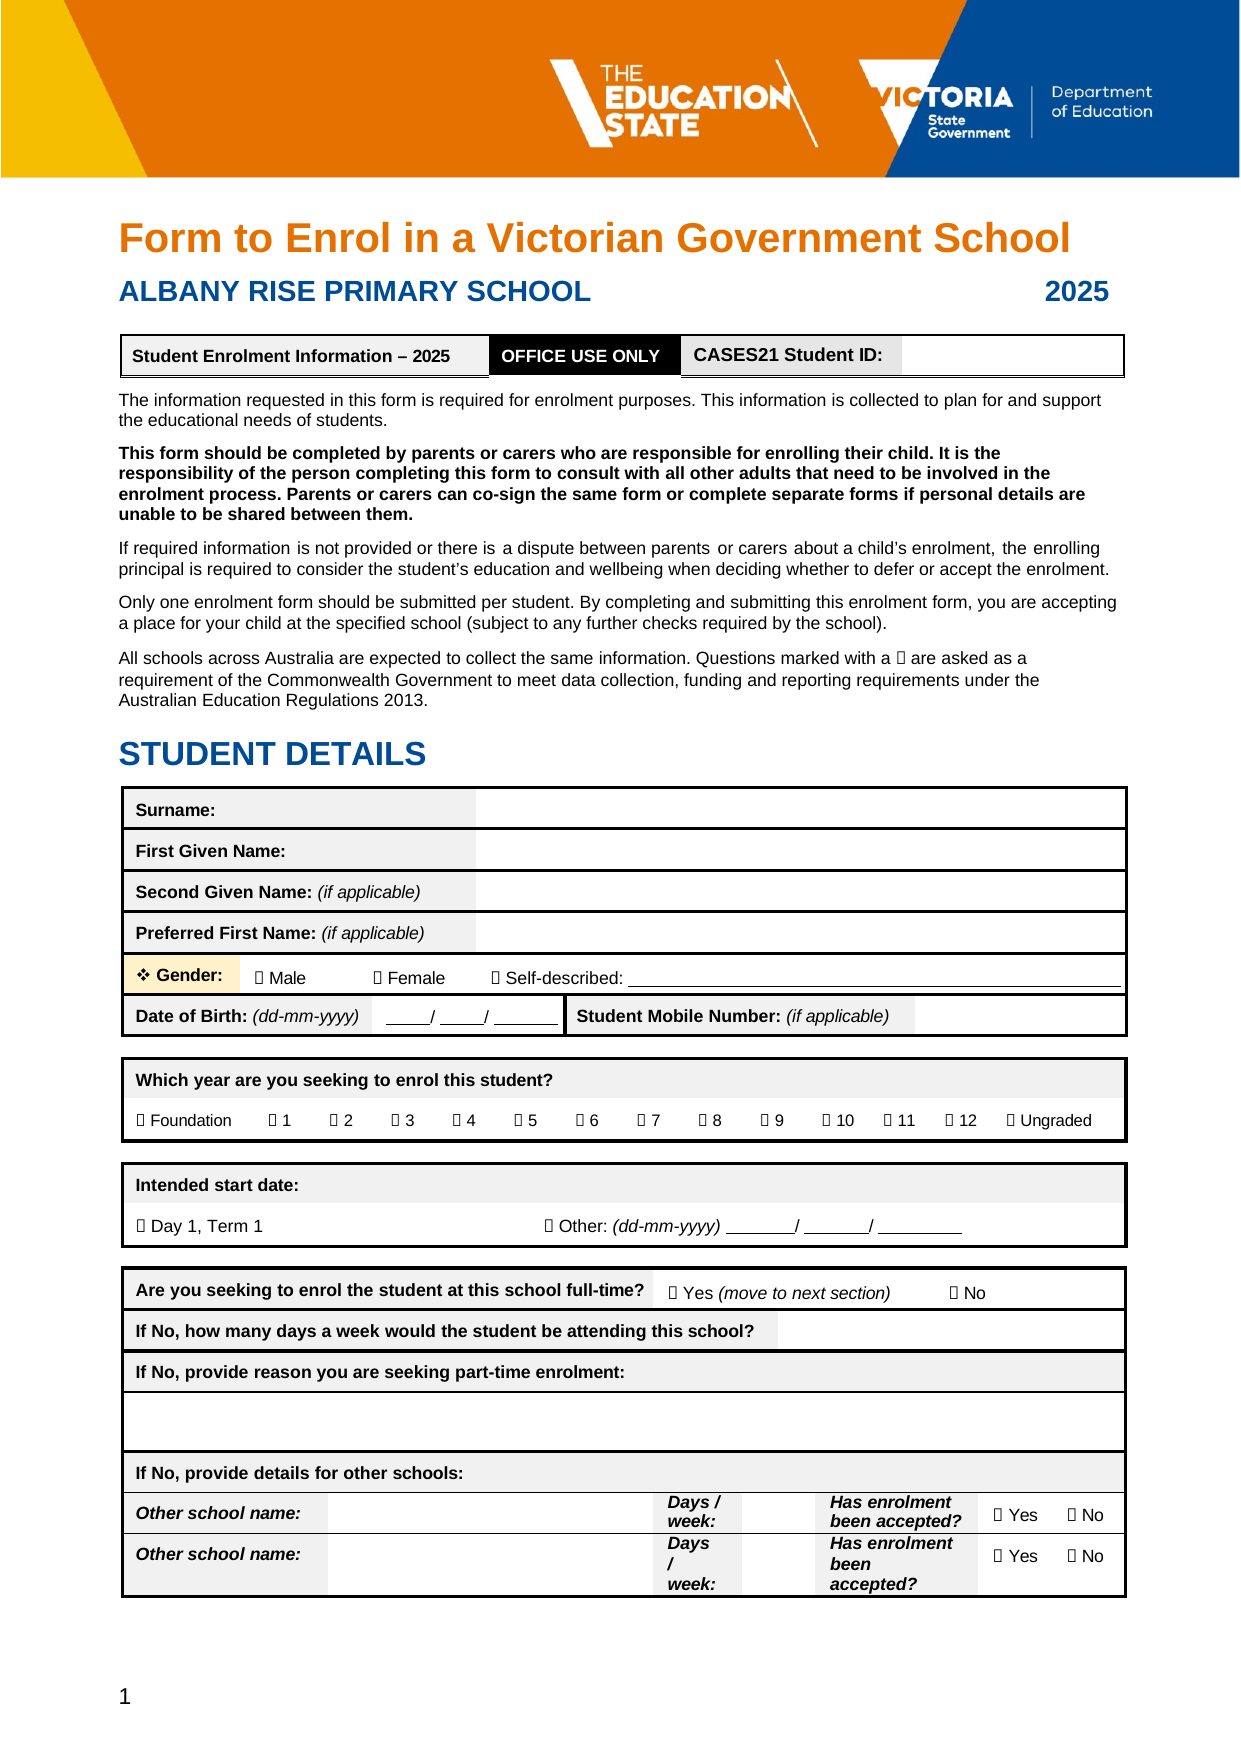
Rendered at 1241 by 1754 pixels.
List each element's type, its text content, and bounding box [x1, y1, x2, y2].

table_cell  Yes  No [978, 1493, 1124, 1533]
table_cell [778, 1311, 1124, 1349]
table_cell Days / week: [653, 1534, 742, 1595]
table_cell Date of Birth: (dd-mm-yyyy) [124, 996, 372, 1034]
table_cell  Yes  No [978, 1534, 1124, 1595]
text All schools across Australia are expected to collect the same information. Questions marked with a  are asked as a requirement of the Commonwealth Government to meet data collection, funding and reporting requirements under the Australian Education Regulations 2013. [118, 645, 1111, 710]
table_cell Preferred First Name: (if applicable) [124, 913, 476, 952]
table_cell Gender: [124, 955, 240, 993]
table_cell Other school name: [124, 1493, 328, 1533]
table_header Intended start date: [124, 1165, 1124, 1203]
picture [1, 0, 1240, 178]
text Only one enrolment form should be submitted per student. By completing and submitting this enrolment form, you are accepting a place for your child at the specified school (subject to any further checks required by the school). [118, 592, 1123, 633]
table_cell [328, 1493, 653, 1533]
table_header CASES21 Student ID: [681, 336, 902, 375]
table_header Which year are you seeking to enrol this student? [124, 1060, 1124, 1098]
table_cell  Foundation  1  2  3  4  5  6  7  8  9  10  11  12  Ungraded [124, 1098, 1124, 1139]
table_cell  Male  Female  Self-described: [240, 955, 1125, 993]
text If required information is not provided or there is a dispute between parents or carers about a child’s enrolment, the enrolling principal is required to consider the student’s education and wellbeing when deciding whether to defer or accept the enrolment. [118, 538, 1151, 579]
table_cell If No, provide details for other schools: [124, 1453, 1124, 1492]
table_cell Student Mobile Number: (if applicable) [567, 996, 915, 1034]
table_header Surname: [124, 789, 476, 827]
table_cell / / [373, 996, 563, 1034]
table_cell Has enrolment been accepted? [815, 1534, 978, 1595]
table_cell Other school name: [124, 1534, 328, 1595]
table_cell [476, 913, 1125, 952]
table_cell [476, 872, 1125, 910]
table_cell [742, 1493, 815, 1533]
table_cell If No, how many days a week would the student be attending this school? [124, 1311, 778, 1349]
table_cell Second Given Name: (if applicable) [124, 872, 476, 910]
subtitle STUDENT DETAILS [118, 734, 1151, 772]
table_header Are you seeking to enrol the student at this school full-time? [124, 1270, 653, 1308]
text This form should be completed by parents or carers who are responsible for enrolling their child. It is the responsibility of the person completing this form to consult with all other adults that need to be involved in the enrolment process. Parents or carers can co-sign the same form or complete separate forms if personal details are unable to be shared between them. [118, 443, 1111, 524]
text ALBANY RISE PRIMARY SCHOOL 2025 [118, 274, 1151, 307]
table_cell [476, 830, 1125, 869]
table_cell First Given Name: [124, 830, 476, 869]
table_cell [124, 1393, 1124, 1450]
table_cell Days / week: [653, 1493, 742, 1533]
table_cell If No, provide reason you are seeking part-time enrolment: [124, 1353, 1124, 1391]
table_header  Yes (move to next section)  No [653, 1270, 1124, 1308]
table_header Student Enrolment Information – 2025 [122, 336, 489, 375]
table_cell [742, 1534, 815, 1595]
table_header OFFICE USE ONLY [489, 334, 681, 375]
table_cell [915, 996, 1125, 1034]
table_cell  Day 1, Term 1  Other: (dd-mm-yyyy) / / [124, 1203, 1124, 1244]
table_header [902, 336, 1123, 375]
table_header [476, 789, 1125, 827]
title Form to Enrol in a Victorian Government School [118, 213, 1151, 261]
table_cell [328, 1534, 653, 1595]
text The information requested in this form is required for enrolment purposes. This information is collected to plan for and support the educational needs of students. [118, 389, 1111, 430]
table_cell Has enrolment been accepted? [815, 1493, 978, 1533]
